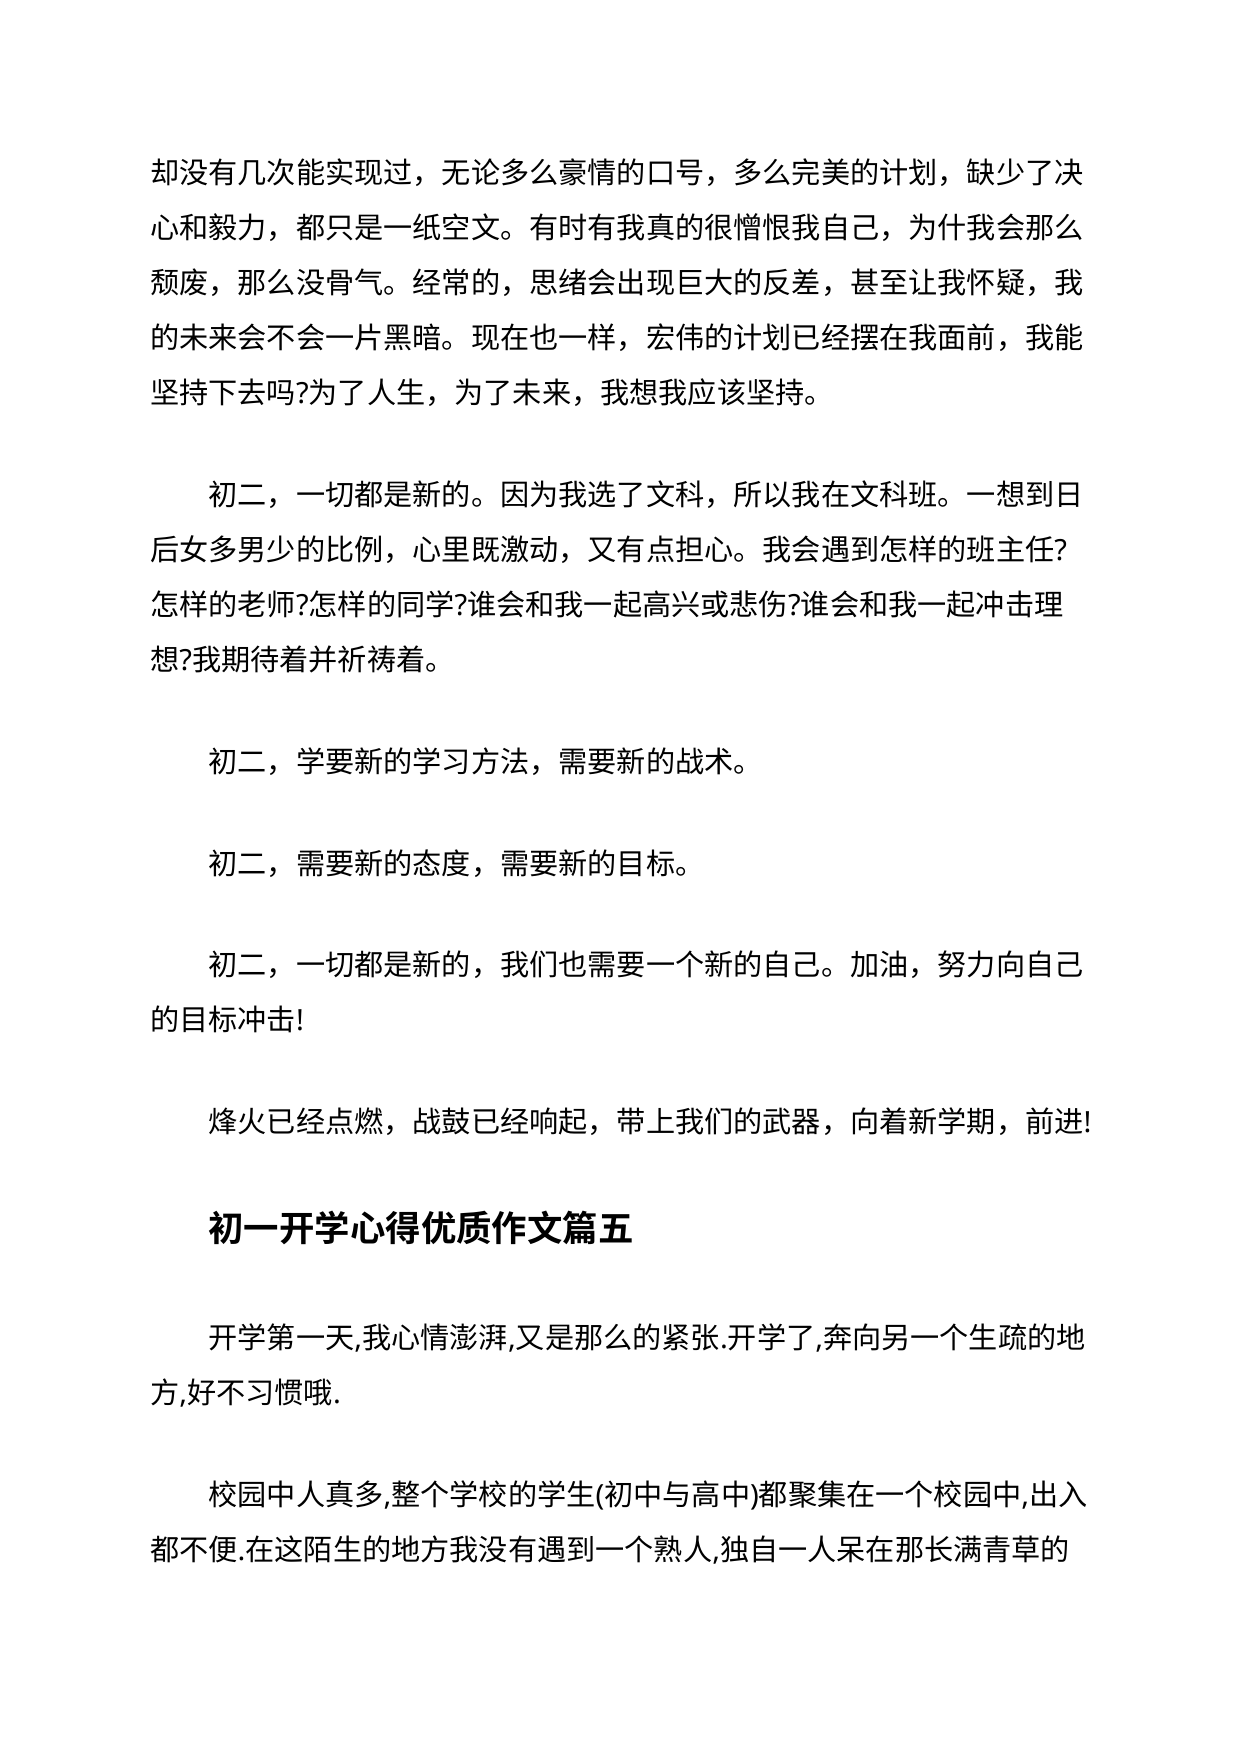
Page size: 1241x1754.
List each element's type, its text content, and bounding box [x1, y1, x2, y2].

text 初二，一切都是新的。因为我选了文科，所以我在文科班。一想到日后女多男少的比例，心里既激动，又有点担心。我会遇到怎样的班主任?怎样的老师?怎样的同学?谁会和我一起高兴或悲伤?谁会和我一起冲击理想?我期待着并祈祷着。 [150, 472, 1090, 679]
text 初二，学要新的学习方法，需要新的战术。 [150, 738, 1090, 781]
text 初二，需要新的态度，需要新的目标。 [150, 840, 1090, 882]
text 初二，一切都是新的，我们也需要一个新的自己。加油，努力向自己的目标冲击! [150, 942, 1090, 1039]
text 开学第一天,我心情澎湃,又是那么的紧张.开学了,奔向另一个生疏的地方,好不习惯哦. [150, 1314, 1090, 1412]
text 初一开学心得优质作文篇五 [150, 1201, 1090, 1252]
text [150, 150, 1090, 412]
text 烽火已经点燃，战鼓已经响起，带上我们的武器，向着新学期，前进! [150, 1099, 1090, 1141]
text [150, 1471, 1090, 1569]
